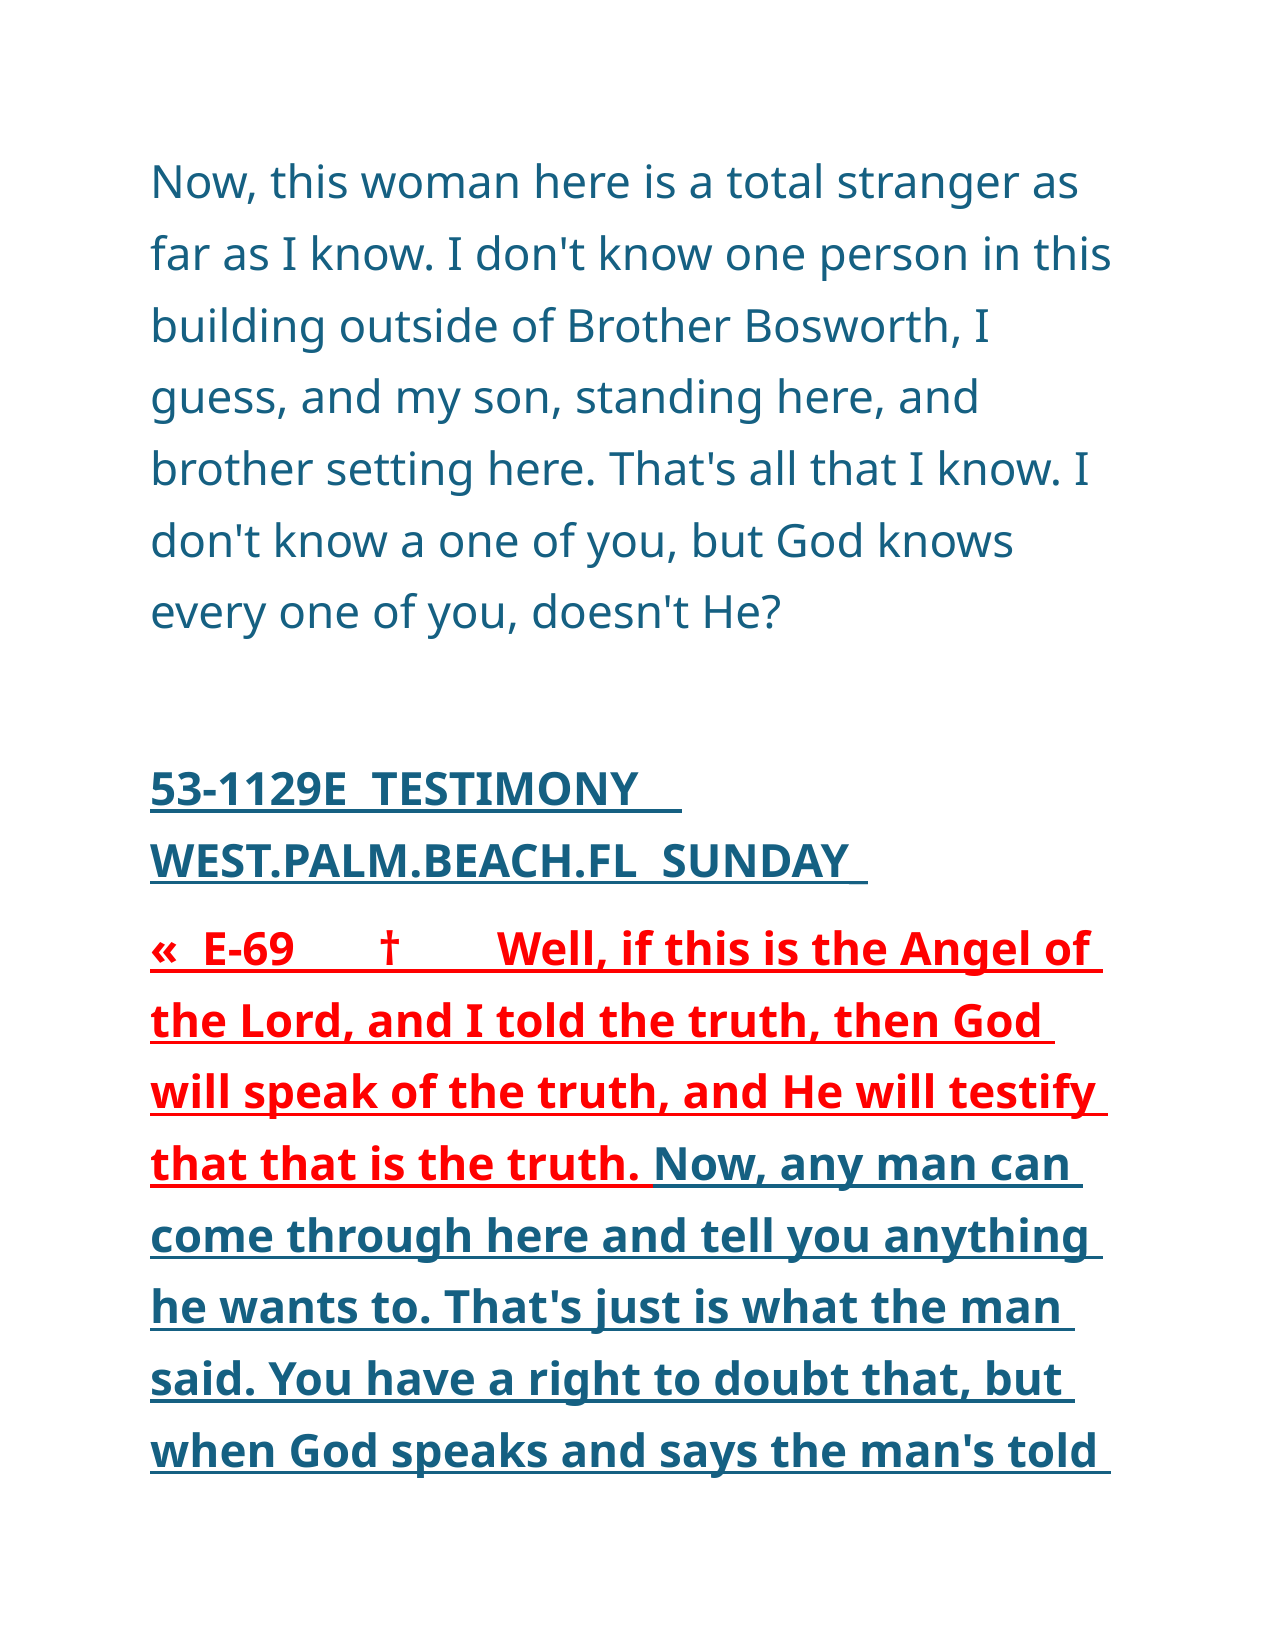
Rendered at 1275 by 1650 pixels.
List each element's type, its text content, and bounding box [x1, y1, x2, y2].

text 53-1129E TESTIMONY_ WEST.PALM.BEACH.FL SUNDAY_ [150, 757, 1125, 891]
text Now, this woman here is a total stranger as far as I know. I don't know one person in this building outside of Brother Bosworth, I guess, and my son, standing here, and brother setting here. That's all that I know. I don't know a one of you, but God knows every one of you, doesn't He? [150, 150, 1125, 642]
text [150, 917, 1125, 1481]
